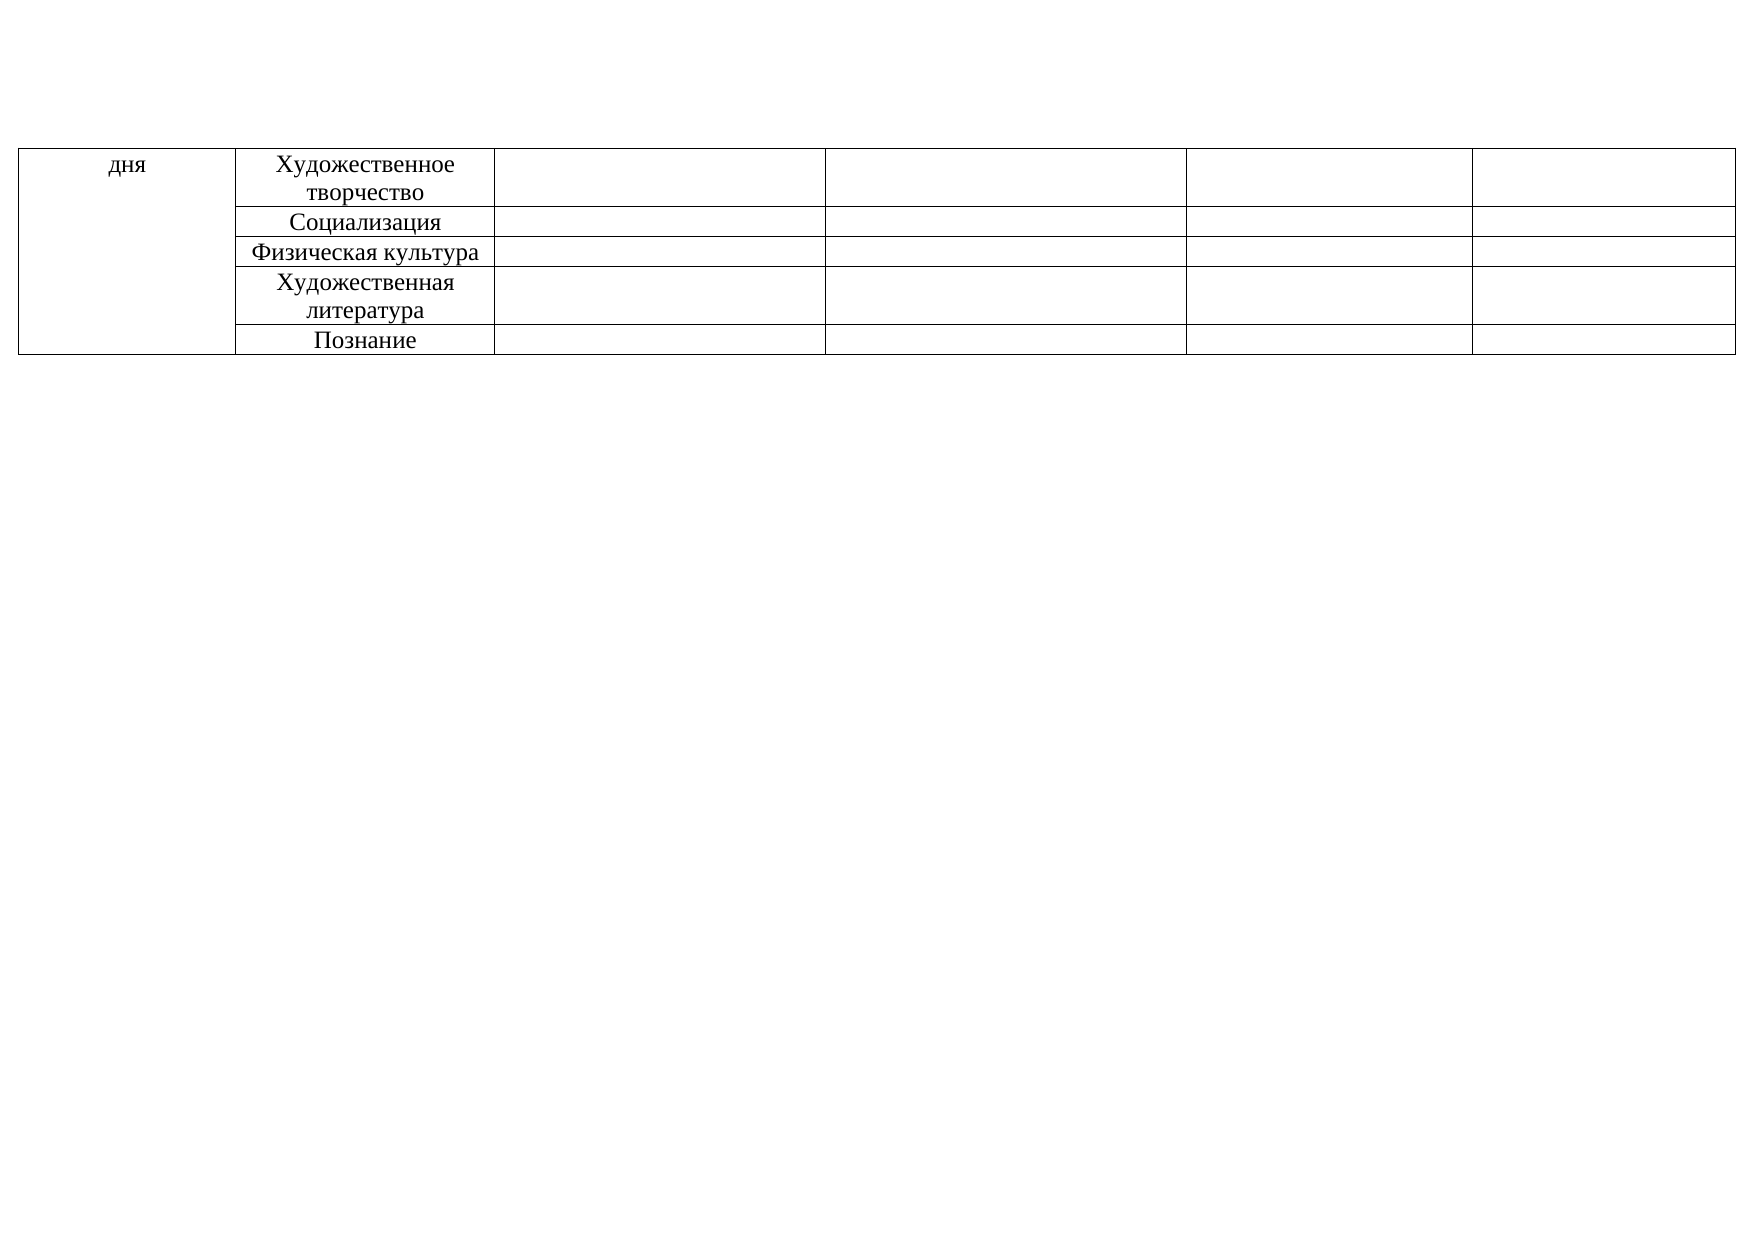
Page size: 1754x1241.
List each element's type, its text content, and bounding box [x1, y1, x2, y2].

table_cell Физическая культура [236, 237, 494, 266]
table_cell [826, 237, 1186, 266]
table_cell [826, 267, 1186, 324]
table_cell [1473, 267, 1735, 324]
table_cell [495, 149, 825, 206]
table_cell [495, 325, 825, 354]
table_cell Художественная литература [236, 267, 494, 324]
table_cell [495, 237, 825, 266]
table_cell [826, 207, 1186, 236]
table_cell [495, 207, 825, 236]
table_cell [1187, 325, 1472, 354]
table_cell Художественное творчество [236, 149, 494, 206]
table_cell [1473, 149, 1735, 206]
table_cell [826, 149, 1186, 206]
table_cell [1187, 267, 1472, 324]
table_cell [495, 267, 825, 324]
table_cell [1187, 149, 1472, 206]
table_cell [826, 325, 1186, 354]
table_cell Познание [236, 325, 494, 354]
table_cell [1187, 237, 1472, 266]
table_cell [1473, 237, 1735, 266]
table_cell [1187, 207, 1472, 236]
table_cell Вторая половина дня [19, 149, 235, 354]
table_cell Социализация [236, 207, 494, 236]
table_cell [1473, 325, 1735, 354]
table_cell [1473, 207, 1735, 236]
